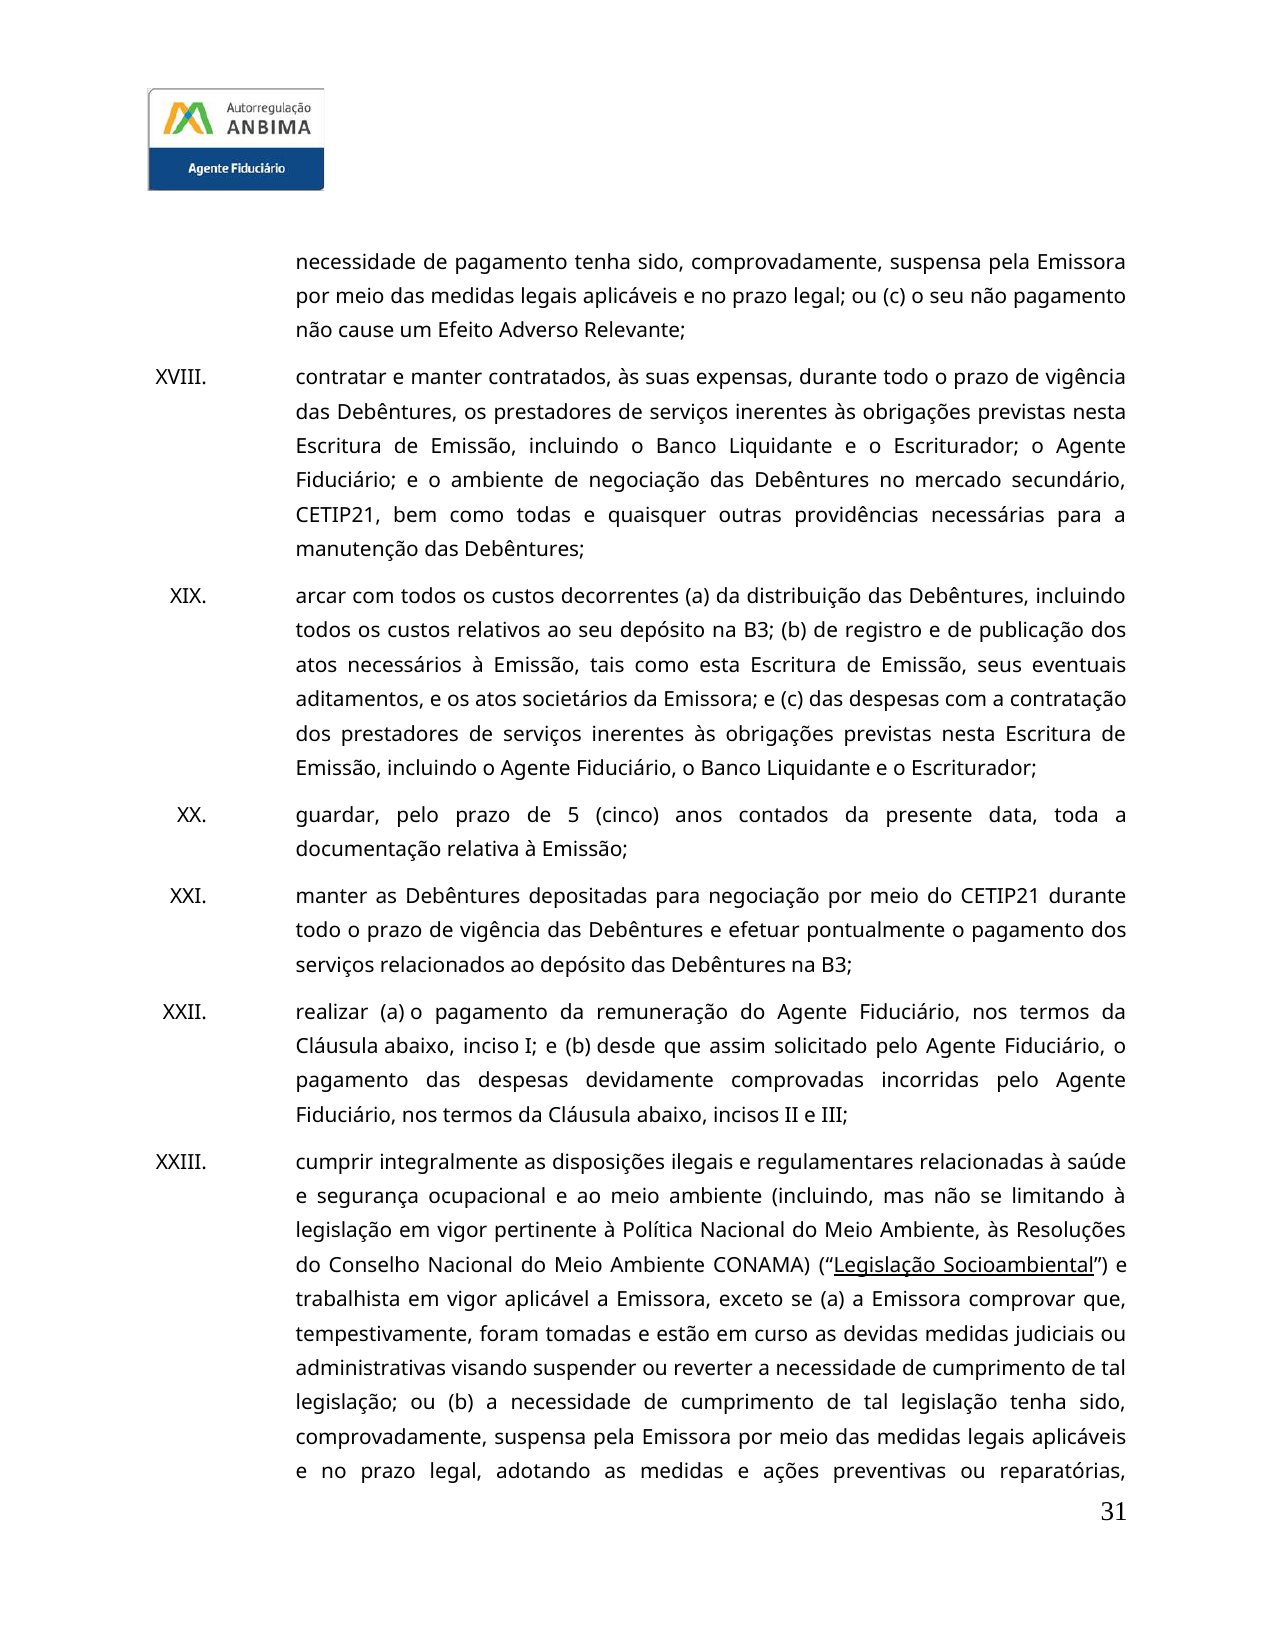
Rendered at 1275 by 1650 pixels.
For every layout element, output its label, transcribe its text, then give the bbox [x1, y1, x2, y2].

list contratar e manter contratados, às suas expensas, durante todo o prazo de vigência das Debêntures, os prestadores de serviços inerentes às obrigações previstas nesta Escritura de Emissão, incluindo o Banco Liquidante e o Escriturador; o Agente Fiduciário; e o ambiente de negociação das Debêntures no mercado secundário, CETIP21, bem como todas e quaisquer outras providências necessárias para a manutenção das Debêntures; [207, 362, 1127, 563]
picture [147, 88, 325, 191]
list guardar, pelo prazo de 5 (cinco) anos contados da presente data, toda a documentação relativa à Emissão; [207, 800, 1127, 863]
list manter as Debêntures depositadas para negociação por meio do CETIP21 durante todo o prazo de vigência das Debêntures e efetuar pontualmente o pagamento dos serviços relacionados ao depósito das Debêntures na B3; [207, 881, 1127, 978]
list arcar com todos os custos decorrentes (a) da distribuição das Debêntures, incluindo todos os custos relativos ao seu depósito na B3; (b) de registro e de publicação dos atos necessários à Emissão, tais como esta Escritura de Emissão, seus eventuais aditamentos, e os atos societários da Emissora; e (c) das despesas com a contratação dos prestadores de serviços inerentes às obrigações previstas nesta Escritura de Emissão, incluindo o Agente Fiduciário, o Banco Liquidante e o Escriturador; [207, 581, 1127, 782]
list realizar (a) o pagamento da remuneração do Agente Fiduciário, nos termos da Cláusula 10.4 abaixo, inciso I; e (b) desde que assim solicitado pelo Agente Fiduciário, o pagamento das despesas devidamente comprovadas incorridas pelo Agente Fiduciário, nos termos da Cláusula 10.4 abaixo, incisos II e III; [207, 997, 1127, 1128]
